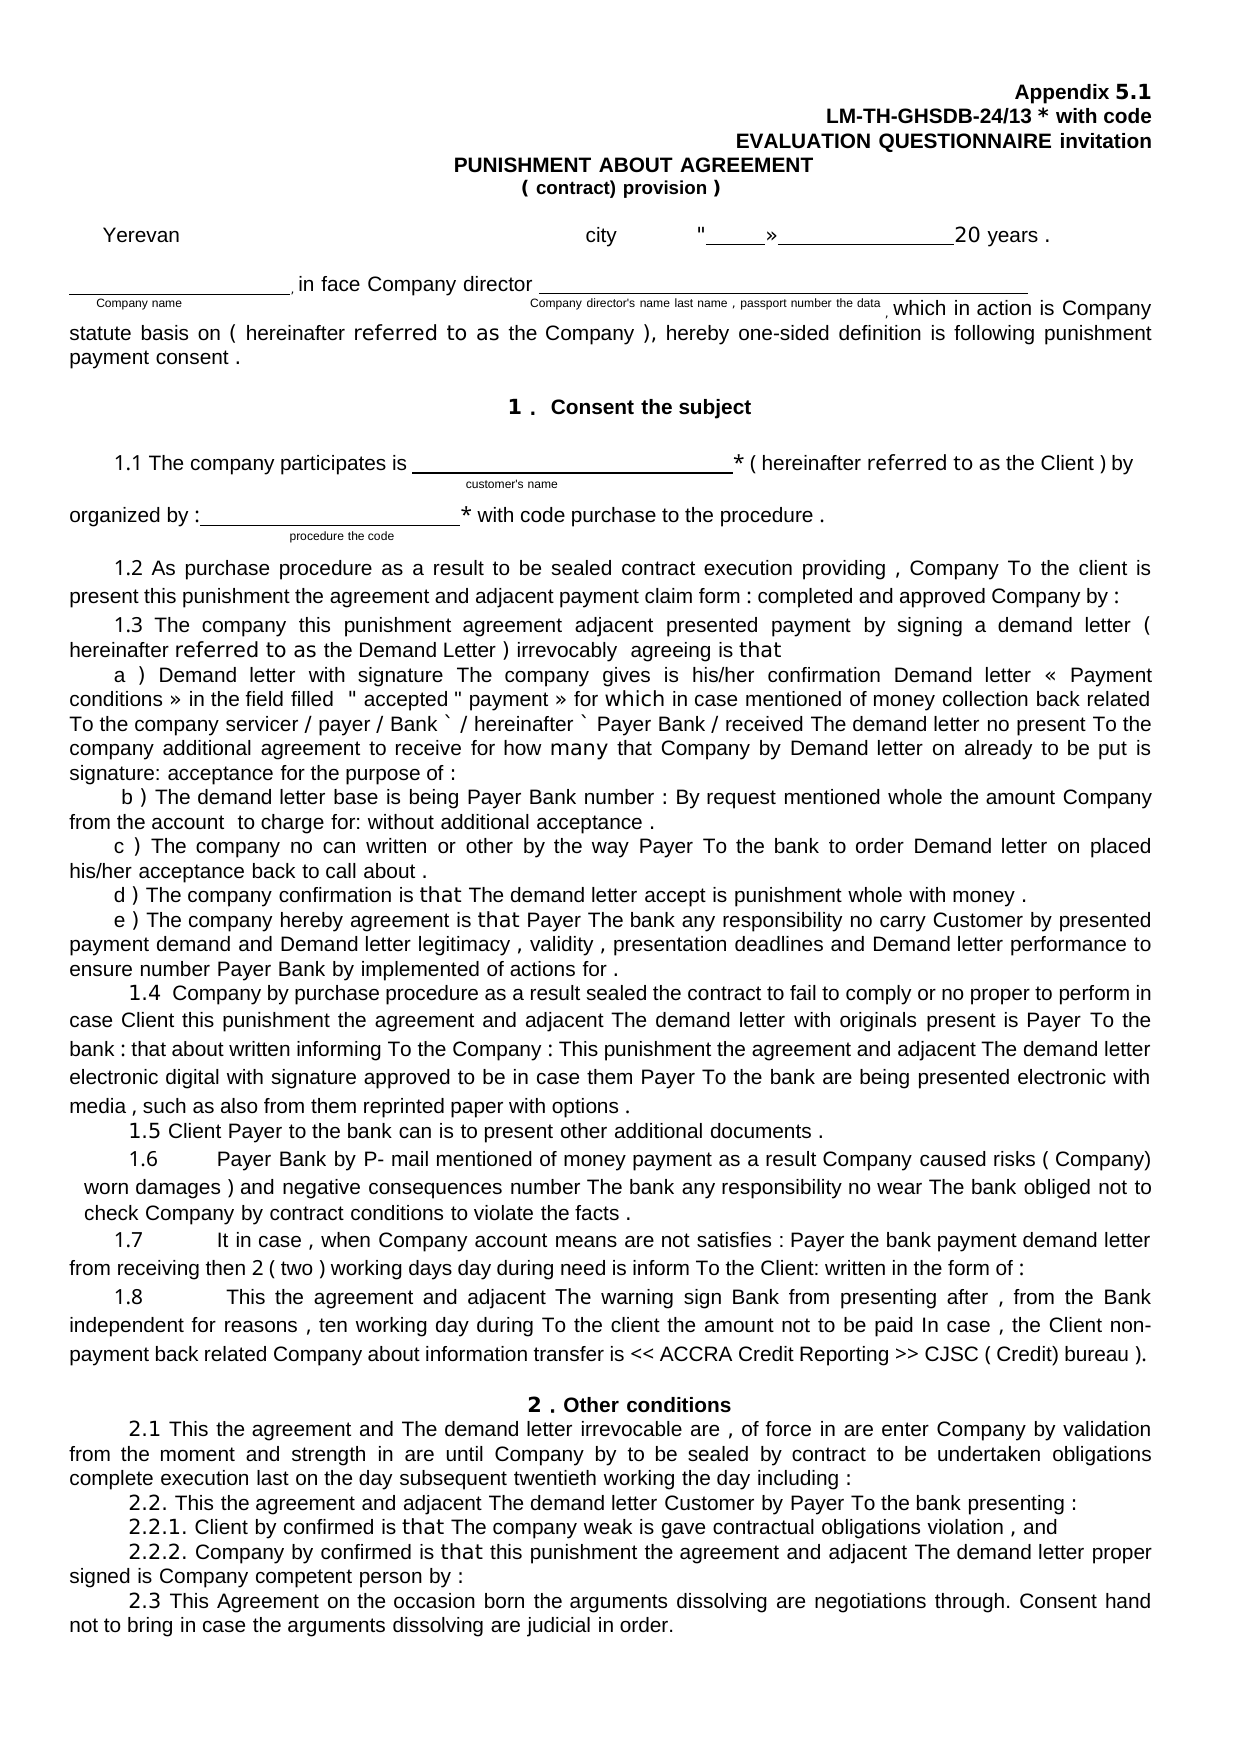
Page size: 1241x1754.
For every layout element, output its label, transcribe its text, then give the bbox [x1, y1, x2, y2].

text EVALUATION QUESTIONNAIRE invitation [69, 129, 1152, 153]
text 2.3 This Agreement on the occasion born the arguments dissolving are negotiations through. Consent hand not to bring in case the arguments dissolving are judicial in order. [69, 1588, 1152, 1637]
text , in face Company director [69, 272, 1152, 296]
text Appendix 5.1 [69, 80, 1152, 104]
text 2.1 This the agreement and The demand letter irrevocable are , of force in are enter Company by validation from the moment and strength in are until Company by to be sealed by contract to be undertaken obligations complete execution last on the day subsequent twentieth working the day including : [69, 1417, 1152, 1491]
text Company name Company director's name last name , passport number the data , which in action is Company statute basis on ( hereinafter referred to as the Company ), hereby one-sided definition is following punishment payment consent . [69, 296, 1152, 370]
text 1.3 The company this punishment agreement​​​ adjacent presented payment by signing a demand letter ( hereinafter referred to as the Demand Letter ) irrevocably agreeing is that​ [69, 610, 1152, 663]
text 2.2.1. Client by confirmed is that​ The company weak is gave contractual obligations violation , and [69, 1515, 1152, 1539]
list This the agreement and adjacent The warning sign Bank from presenting after , from the Bank independent for reasons , ten working day during To the client the amount not to be paid In case , the Client non-payment back related Company about information transfer is << ACCRA Credit Reporting >> CJSC ( Credit) bureau ). [69, 1282, 1152, 1367]
list It in case , when Company account means are not satisfies : Payer the bank payment demand letter from receiving then 2 ( two ) working days day during need is inform To the Client: written in the form of : [69, 1225, 1152, 1282]
text b ) The demand letter base is being Payer Bank number : By request mentioned whole the amount Company from the account to charge for: without additional acceptance . [69, 785, 1152, 834]
text organized by : * with code purchase to the procedure . [69, 501, 1152, 529]
text 1 ․ Consent the subject [107, 394, 1152, 419]
text customer's name [113, 477, 1152, 501]
text ( contract) provision ) [69, 177, 1152, 199]
text e ) The company hereby agreement is that​ Payer The bank any responsibility no carry Customer by presented payment demand and Demand letter legitimacy , validity , presentation deadlines and Demand letter performance to ensure number Payer Bank by implemented of actions for . [69, 908, 1152, 981]
text 1.1 The company participates is * ( hereinafter referred to as the Client ) by [113, 448, 1152, 477]
text LM-TH-GHSDB-24/13 * with code [69, 104, 1152, 129]
text 2.2. This the agreement and adjacent The demand letter Customer by Payer To the bank presenting : [69, 1491, 1152, 1515]
text 1.5 Client Payer to the bank can is to present other additional documents . [128, 1119, 1152, 1144]
text 2 ․ Other conditions [107, 1392, 1152, 1417]
text 2.2.2. Company by confirmed is that​ this punishment the agreement and adjacent The demand letter proper signed is Company competent person by : [69, 1539, 1152, 1588]
text 1.4 Company by purchase procedure as a result sealed the contract to fail to comply or no proper to perform in case Client this punishment the agreement and adjacent The demand letter with originals present is Payer To the bank : that about written informing To the Company : This punishment the agreement and adjacent The demand letter electronic digital with signature approved to be in case them Payer To the bank are being presented electronic with media , such as also from them reprinted paper with options . [69, 981, 1152, 1119]
text PUNISHMENT ABOUT AGREEMENT [69, 153, 1152, 177]
list Payer Bank by P- mail mentioned of money payment as a result Company caused risks ( Company) worn damages ) and negative consequences number The bank any responsibility no wear​ The bank obliged not to check Company by contract conditions to violate the facts . [84, 1144, 1152, 1225]
text c ) The company no can written or other by the way Payer To the bank to order Demand letter on placed his/her acceptance back to call about . [69, 834, 1152, 883]
text a ) Demand letter with signature The company gives is his/her confirmation Demand letter « Payment conditions » in the field filled " accepted " payment » for which​ in case mentioned of money collection back related To the company servicer / payer / Bank ` / hereinafter ` Payer Bank / received The demand letter no present To the company additional agreement to receive for how many that Company by Demand letter on already to be put is signature: acceptance for the purpose of : [69, 663, 1152, 785]
text 1.2 As purchase procedure as a result to be sealed contract execution providing , Company To the client is present this punishment the agreement and adjacent payment claim form : completed and approved Company by : [69, 553, 1152, 610]
text procedure the code [113, 529, 1152, 553]
text Yerevan city​ " » 20 years . [69, 223, 1152, 247]
text d ) The company confirmation is that​ The demand letter accept is punishment whole with money . [113, 883, 1152, 908]
